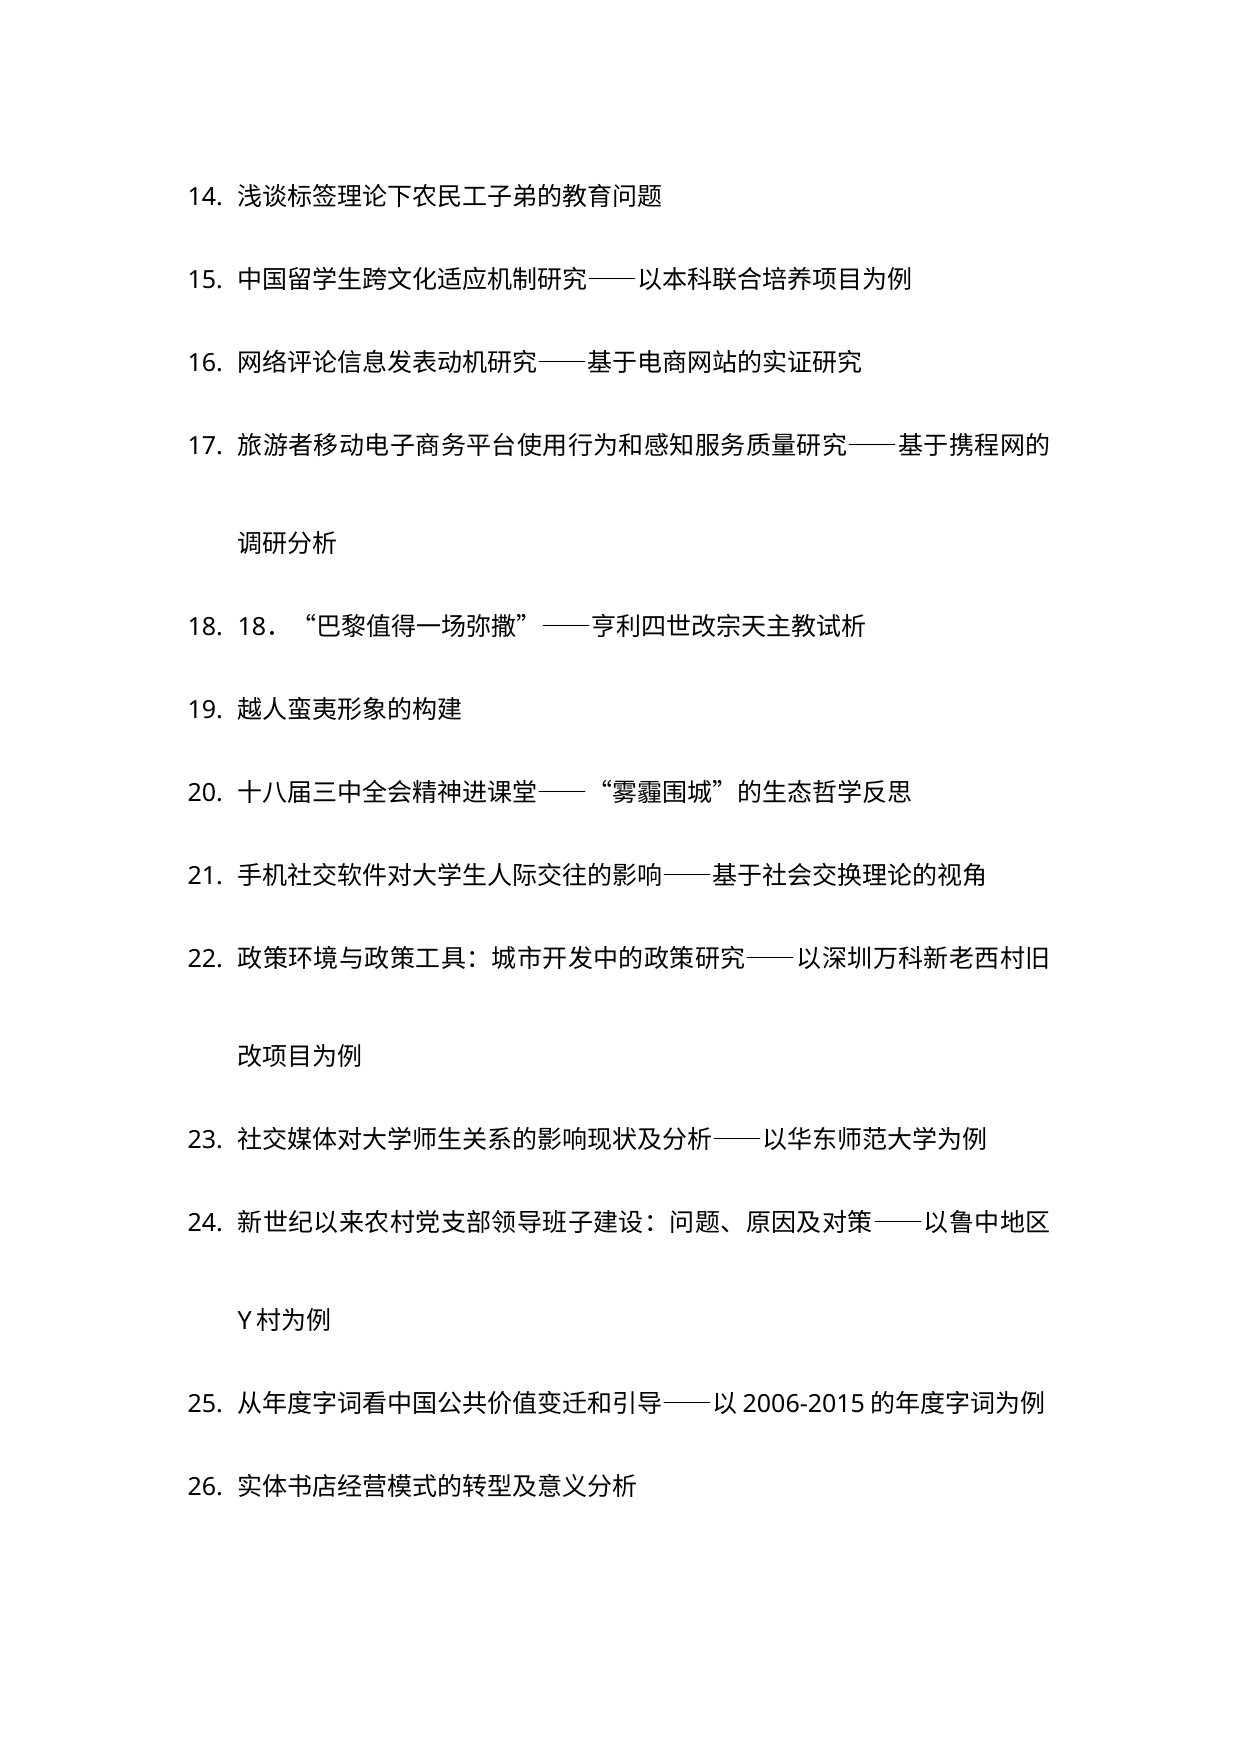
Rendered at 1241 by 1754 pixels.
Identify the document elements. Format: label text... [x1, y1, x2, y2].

list 旅游者移动电子商务平台使用行为和感知服务质量研究——基于携程网的调研分析 [187, 411, 1053, 574]
list 十八届三中全会精神进课堂——“雾霾围城”的生态哲学反思 [187, 758, 1053, 823]
list 新世纪以来农村党支部领导班子建设：问题、原因及对策——以鲁中地区Y村为例 [187, 1188, 1053, 1351]
list 越人蛮夷形象的构建 [187, 675, 1053, 740]
list 从年度字词看中国公共价值变迁和引导——以2006-2015的年度字词为例 [187, 1369, 1053, 1434]
list 实体书店经营模式的转型及意义分析 [187, 1452, 1053, 1517]
list 政策环境与政策工具：城市开发中的政策研究——以深圳万科新老西村旧改项目为例 [187, 924, 1053, 1087]
list 手机社交软件对大学生人际交往的影响——基于社会交换理论的视角 [187, 841, 1053, 906]
list 中国留学生跨文化适应机制研究——以本科联合培养项目为例 [187, 245, 1053, 310]
list 网络评论信息发表动机研究——基于电商网站的实证研究 [187, 328, 1053, 393]
list 社交媒体对大学师生关系的影响现状及分析——以华东师范大学为例 [187, 1105, 1053, 1170]
list 浅谈标签理论下农民工子弟的教育问题 [187, 162, 1053, 227]
list 18．“巴黎值得一场弥撒”——亨利四世改宗天主教试析 [187, 592, 1053, 657]
